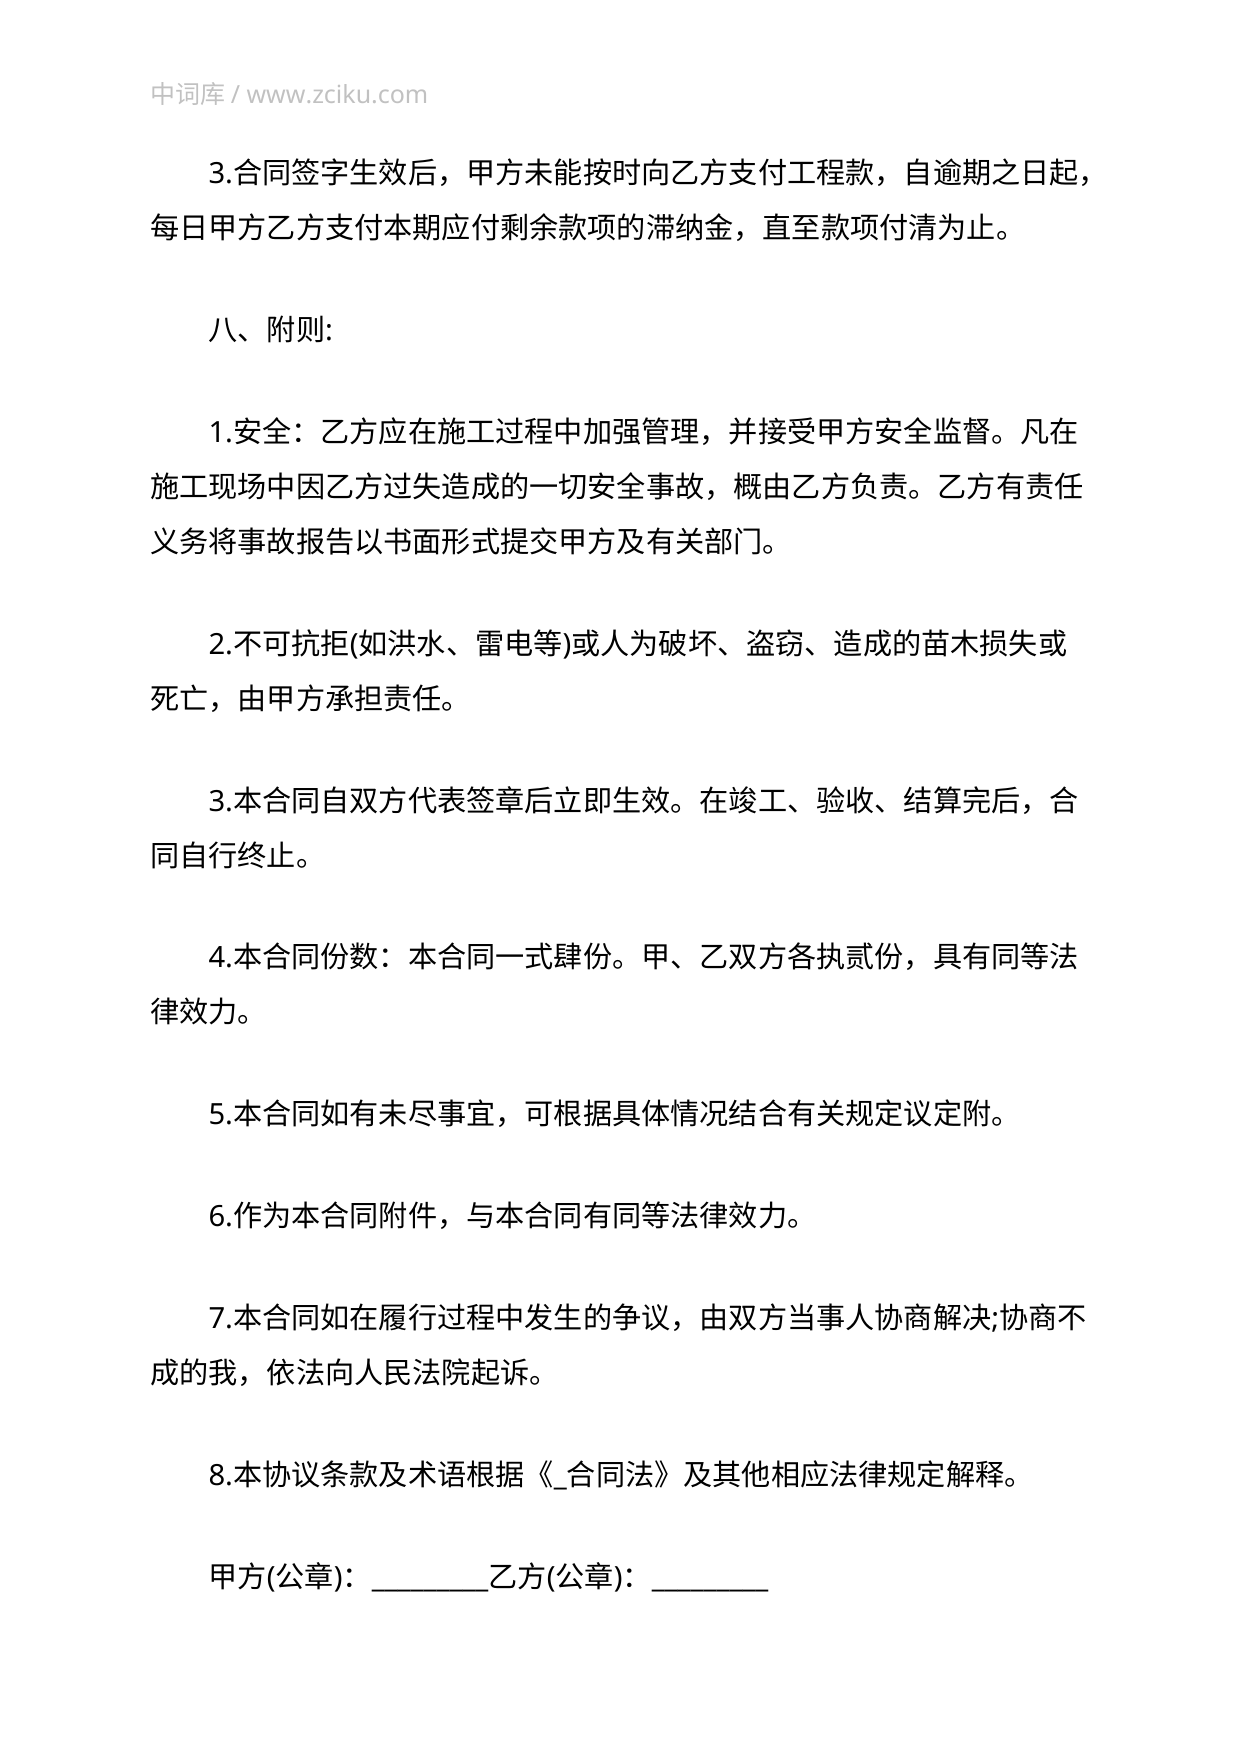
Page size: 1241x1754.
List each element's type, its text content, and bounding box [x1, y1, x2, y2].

text 4.本合同份数：本合同一式肆份。甲、乙双方各执贰份，具有同等法律效力。 [150, 934, 1090, 1031]
text 8.本协议条款及术语根据《_合同法》及其他相应法律规定解释。 [150, 1451, 1090, 1494]
text 2.不可抗拒(如洪水、雷电等)或人为破坏、盗窃、造成的苗木损失或死亡，由甲方承担责任。 [150, 620, 1090, 718]
text 八、附则: [150, 307, 1090, 349]
text 3.本合同自双方代表签章后立即生效。在竣工、验收、结算完后，合同自行终止。 [150, 777, 1090, 874]
text 5.本合同如有未尽事宜，可根据具体情况结合有关规定议定附。 [150, 1091, 1090, 1133]
text 1.安全：乙方应在施工过程中加强管理，并接受甲方安全监督。凡在施工现场中因乙方过失造成的一切安全事故，概由乙方负责。乙方有责任义务将事故报告以书面形式提交甲方及有关部门。 [150, 409, 1090, 561]
text 3.合同签字生效后，甲方未能按时向乙方支付工程款，自逾期之日起，每日甲方乙方支付本期应付剩余款项的滞纳金，直至款项付清为止。 [150, 150, 1090, 247]
text 7.本合同如在履行过程中发生的争议，由双方当事人协商解决;协商不成的我，依法向人民法院起诉。 [150, 1295, 1090, 1392]
text 6.作为本合同附件，与本合同有同等法律效力。 [150, 1193, 1090, 1235]
text 甲方(公章)：_________乙方(公章)：_________ [150, 1553, 1090, 1596]
